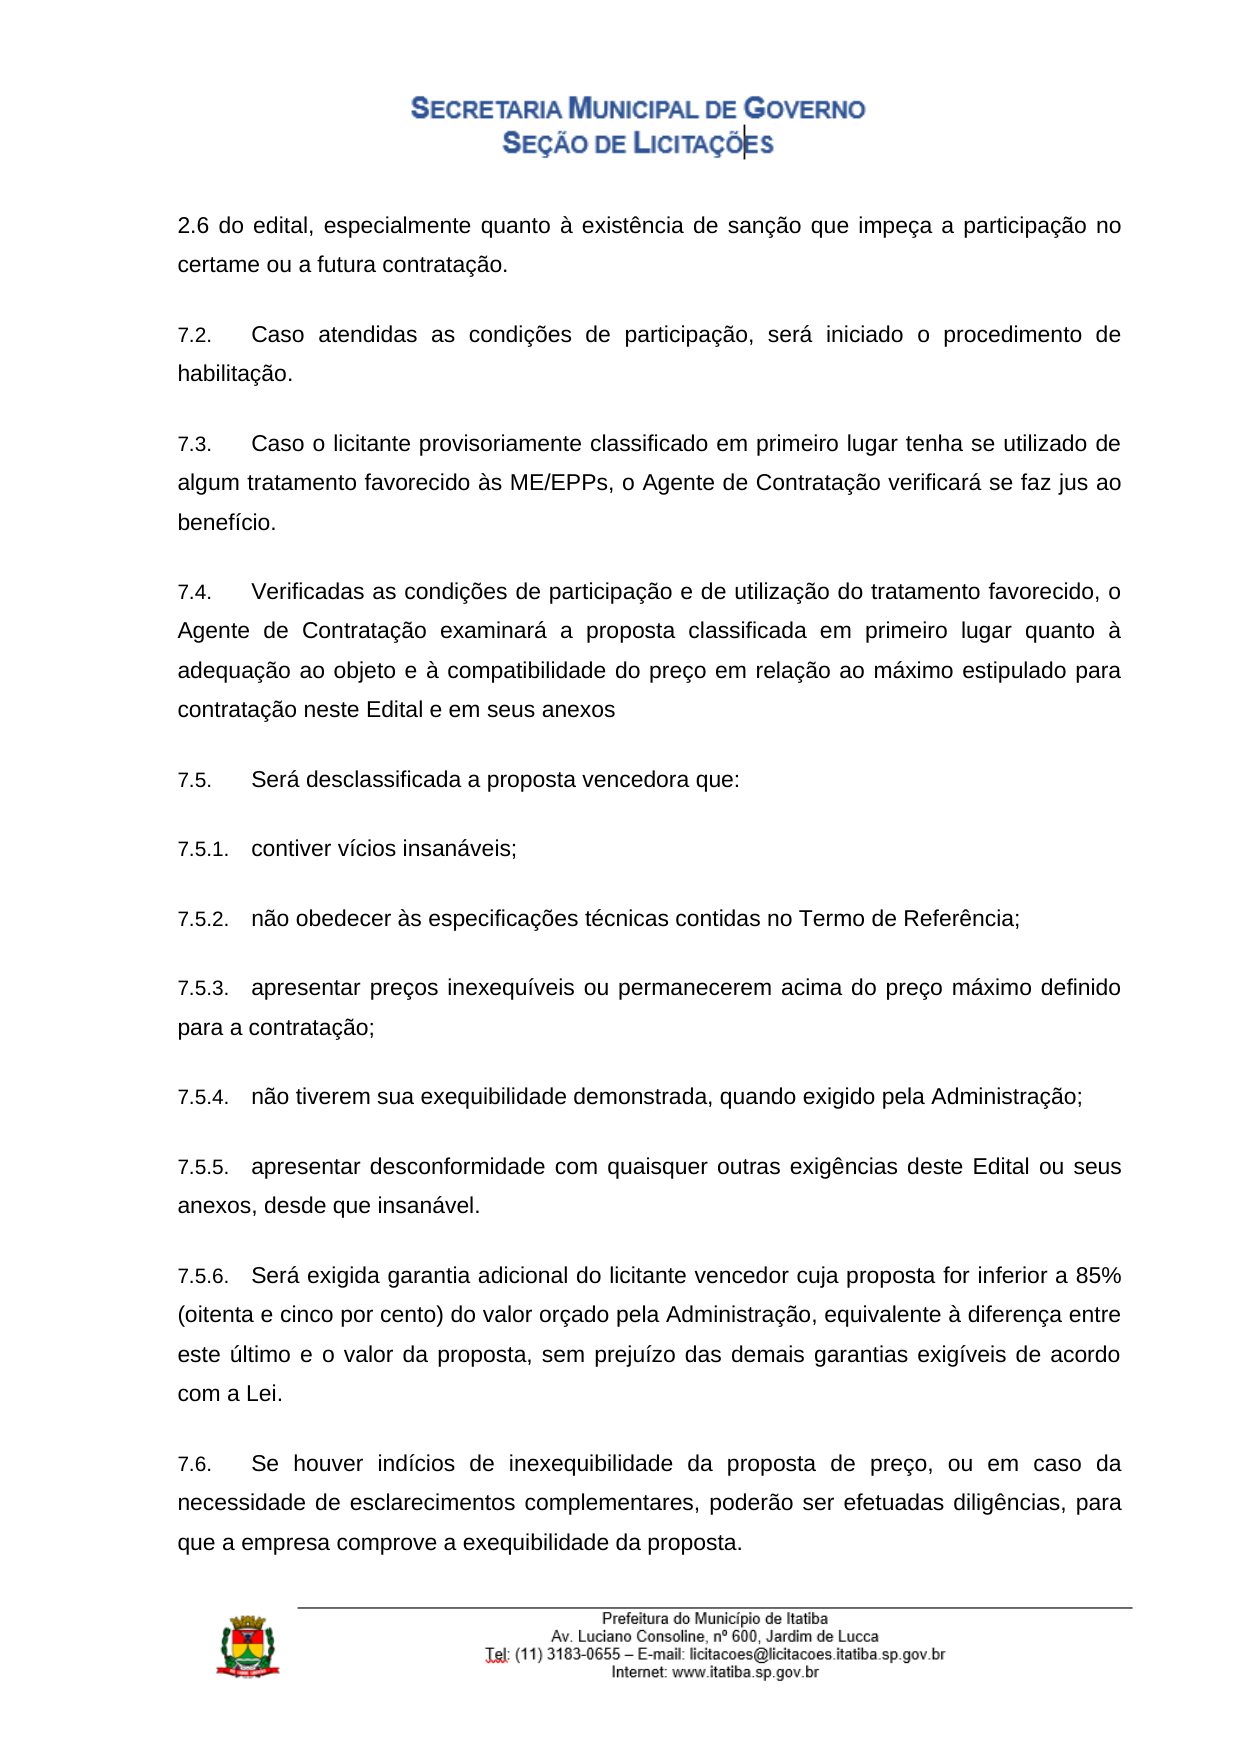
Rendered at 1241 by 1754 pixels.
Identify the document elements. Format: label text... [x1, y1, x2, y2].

list apresentar desconformidade com quaisquer outras exigências deste Edital ou seus anexos, desde que insanável. [177, 1153, 1122, 1219]
list não tiverem sua exequibilidade demonstrada, quando exigido pela Administração; [177, 1083, 1122, 1110]
list Será desclassificada a proposta vencedora que: [177, 766, 1122, 792]
picture [177, 1566, 1167, 1707]
list apresentar preços inexequíveis ou permanecerem acima do preço máximo definido para a contratação; [177, 974, 1122, 1040]
list Caso o licitante provisoriamente classificado em primeiro lugar tenha se utilizado de algum tratamento favorecido às ME/EPPs, o Agente de Contratação verificará se faz jus ao benefício. [177, 429, 1122, 535]
list Será exigida garantia adicional do licitante vencedor cuja proposta for inferior a 85% (oitenta e cinco por cento) do valor orçado pela Administração, equivalente à diferença entre este último e o valor da proposta, sem prejuízo das demais garantias exigíveis de acordo com a Lei. [177, 1262, 1122, 1407]
list Se houver indícios de inexequibilidade da proposta de preço, ou em caso da necessidade de esclarecimentos complementares, poderão ser efetuadas diligências, para que a empresa comprove a exequibilidade da proposta. [177, 1450, 1122, 1555]
list Verificadas as condições de participação e de utilização do tratamento favorecido, o Agente de Contratação examinará a proposta classificada em primeiro lugar quanto à adequação ao objeto e à compatibilidade do preço em relação ao máximo estipulado para contratação neste Edital e em seus anexos [177, 578, 1122, 723]
list contiver vícios insanáveis; [177, 835, 1122, 862]
list não obedecer às especificações técnicas contidas no Termo de Referência; [177, 905, 1122, 931]
list Caso atendidas as condições de participação, será iniciado o procedimento de habilitação. [177, 321, 1122, 386]
picture [177, 76, 1065, 166]
